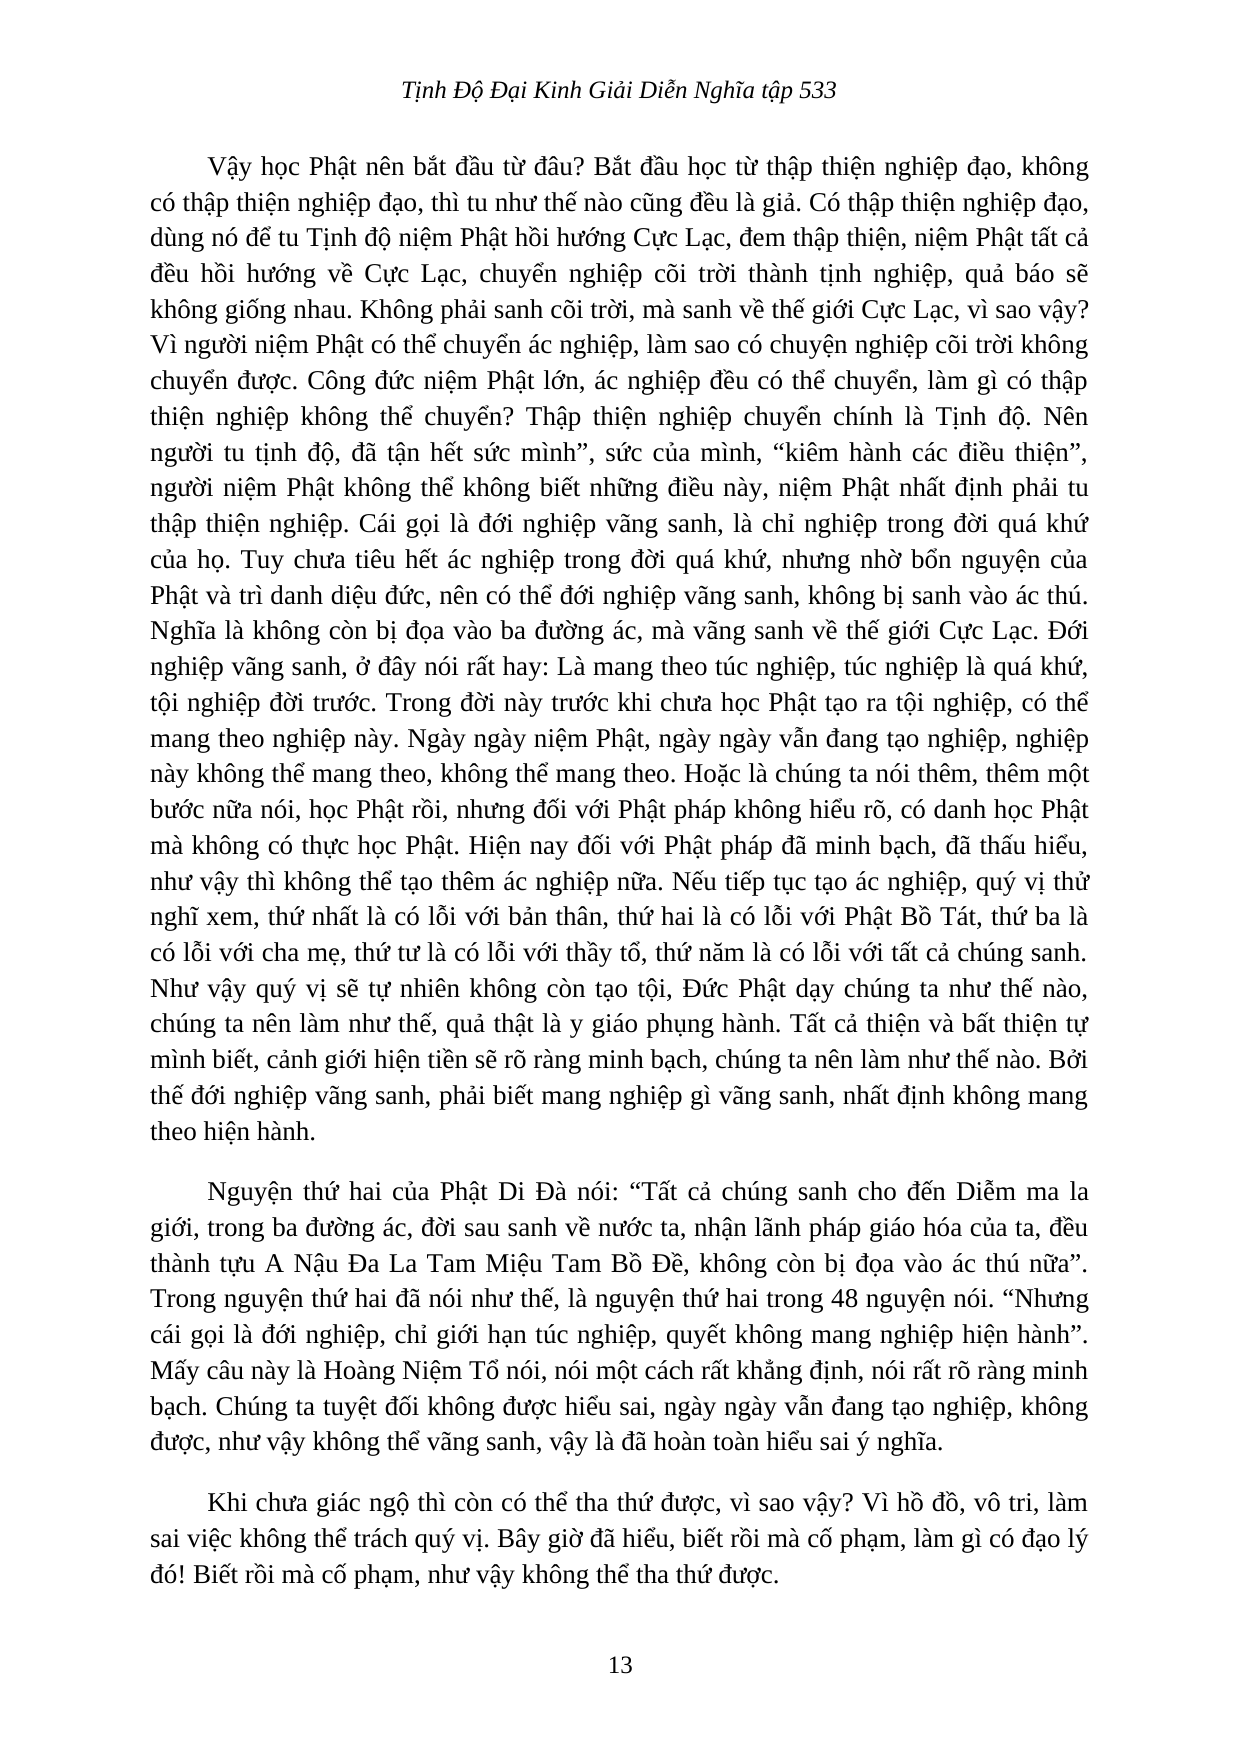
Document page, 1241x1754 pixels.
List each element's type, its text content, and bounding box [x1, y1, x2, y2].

text Khi chưa giác ngộ thì còn có thể tha thứ được, vì sao vậy? Vì hồ đồ, vô tri, làm sai việc không thể trách quý vị. Bây giờ đã hiểu, biết rồi mà cố phạm, làm gì có đạo lý đó! Biết rồi mà cố phạm, như vậy không thể tha thứ được. [150, 1486, 1090, 1589]
text Nguyện thứ hai của Phật Di Đà nói: “Tất cả chúng sanh cho đến Diễm ma la giới, trong ba đường ác, đời sau sanh về nước ta, nhận lãnh pháp giáo hóa của ta, đều thành tựu A Nậu Đa La Tam Miệu Tam Bồ Đề, không còn bị đọa vào ác thú nữa”. Trong nguyện thứ hai đã nói như thế, là nguyện thứ hai trong 48 nguyện nói. “Nhưng cái gọi là đới nghiệp, chỉ giới hạn túc nghiệp, quyết không mang nghiệp hiện hành”. Mấy câu này là Hoàng Niệm Tổ nói, nói một cách rất khẳng định, nói rất rõ ràng minh bạch. Chúng ta tuyệt đối không được hiểu sai, ngày ngày vẫn đang tạo nghiệp, không được, như vậy không thể vãng sanh, vậy là đã hoàn toàn hiểu sai ý nghĩa. [150, 1175, 1090, 1457]
text Vậy học Phật nên bắt đầu từ đâu? Bắt đầu học từ thập thiện nghiệp đạo, không có thập thiện nghiệp đạo, thì tu như thế nào cũng đều là giả. Có thập thiện nghiệp đạo, dùng nó để tu Tịnh độ niệm Phật hồi hướng Cực Lạc, đem thập thiện, niệm Phật tất cả đều hồi hướng về Cực Lạc, chuyển nghiệp cõi trời thành tịnh nghiệp, quả báo sẽ không giống nhau. Không phải sanh cõi trời, mà sanh về thế giới Cực Lạc, vì sao vậy? Vì người niệm Phật có thể chuyển ác nghiệp, làm sao có chuyện nghiệp cõi trời không chuyển được. Công đức niệm Phật lớn, ác nghiệp đều có thể chuyển, làm gì có thập thiện nghiệp không thể chuyển? Thập thiện nghiệp chuyển chính là Tịnh độ. Nên người tu tịnh độ, đã tận hết sức mình”, sức của mình, “kiêm hành các điều thiện”, người niệm Phật không thể không biết những điều này, niệm Phật nhất định phải tu thập thiện nghiệp. Cái gọi là đới nghiệp vãng sanh, là chỉ nghiệp trong đời quá khứ của họ. Tuy chưa tiêu hết ác nghiệp trong đời quá khứ, nhưng nhờ bổn nguyện của Phật và trì danh diệu đức, nên có thể đới nghiệp vãng sanh, không bị sanh vào ác thú. Nghĩa là không còn bị đọa vào ba đường ác, mà vãng sanh về thế giới Cực Lạc. Đới nghiệp vãng sanh, ở đây nói rất hay: Là mang theo túc nghiệp, túc nghiệp là quá khứ, tội nghiệp đời trước. Trong đời này trước khi chưa học Phật tạo ra tội nghiệp, có thể mang theo nghiệp này. Ngày ngày niệm Phật, ngày ngày vẫn đang tạo nghiệp, nghiệp này không thể mang theo, không thể mang theo. Hoặc là chúng ta nói thêm, thêm một bước nữa nói, học Phật rồi, nhưng đối với Phật pháp không hiểu rõ, có danh học Phật mà không có thực học Phật. Hiện nay đối với Phật pháp đã minh bạch, đã thấu hiểu, như vậy thì không thể tạo thêm ác nghiệp nữa. Nếu tiếp tục tạo ác nghiệp, quý vị thử nghĩ xem, thứ nhất là có lỗi với bản thân, thứ hai là có lỗi với Phật Bồ Tát, thứ ba là có lỗi với cha mẹ, thứ tư là có lỗi với thầy tổ, thứ năm là có lỗi với tất cả chúng sanh. Như vậy quý vị sẽ tự nhiên không còn tạo tội, Đức Phật dạy chúng ta như thế nào, chúng ta nên làm như thế, quả thật là y giáo phụng hành. Tất cả thiện và bất thiện tự mình biết, cảnh giới hiện tiền sẽ rõ ràng minh bạch, chúng ta nên làm như thế nào. Bởi thế đới nghiệp vãng sanh, phải biết mang nghiệp gì vãng sanh, nhất định không mang theo hiện hành. [150, 150, 1090, 1146]
